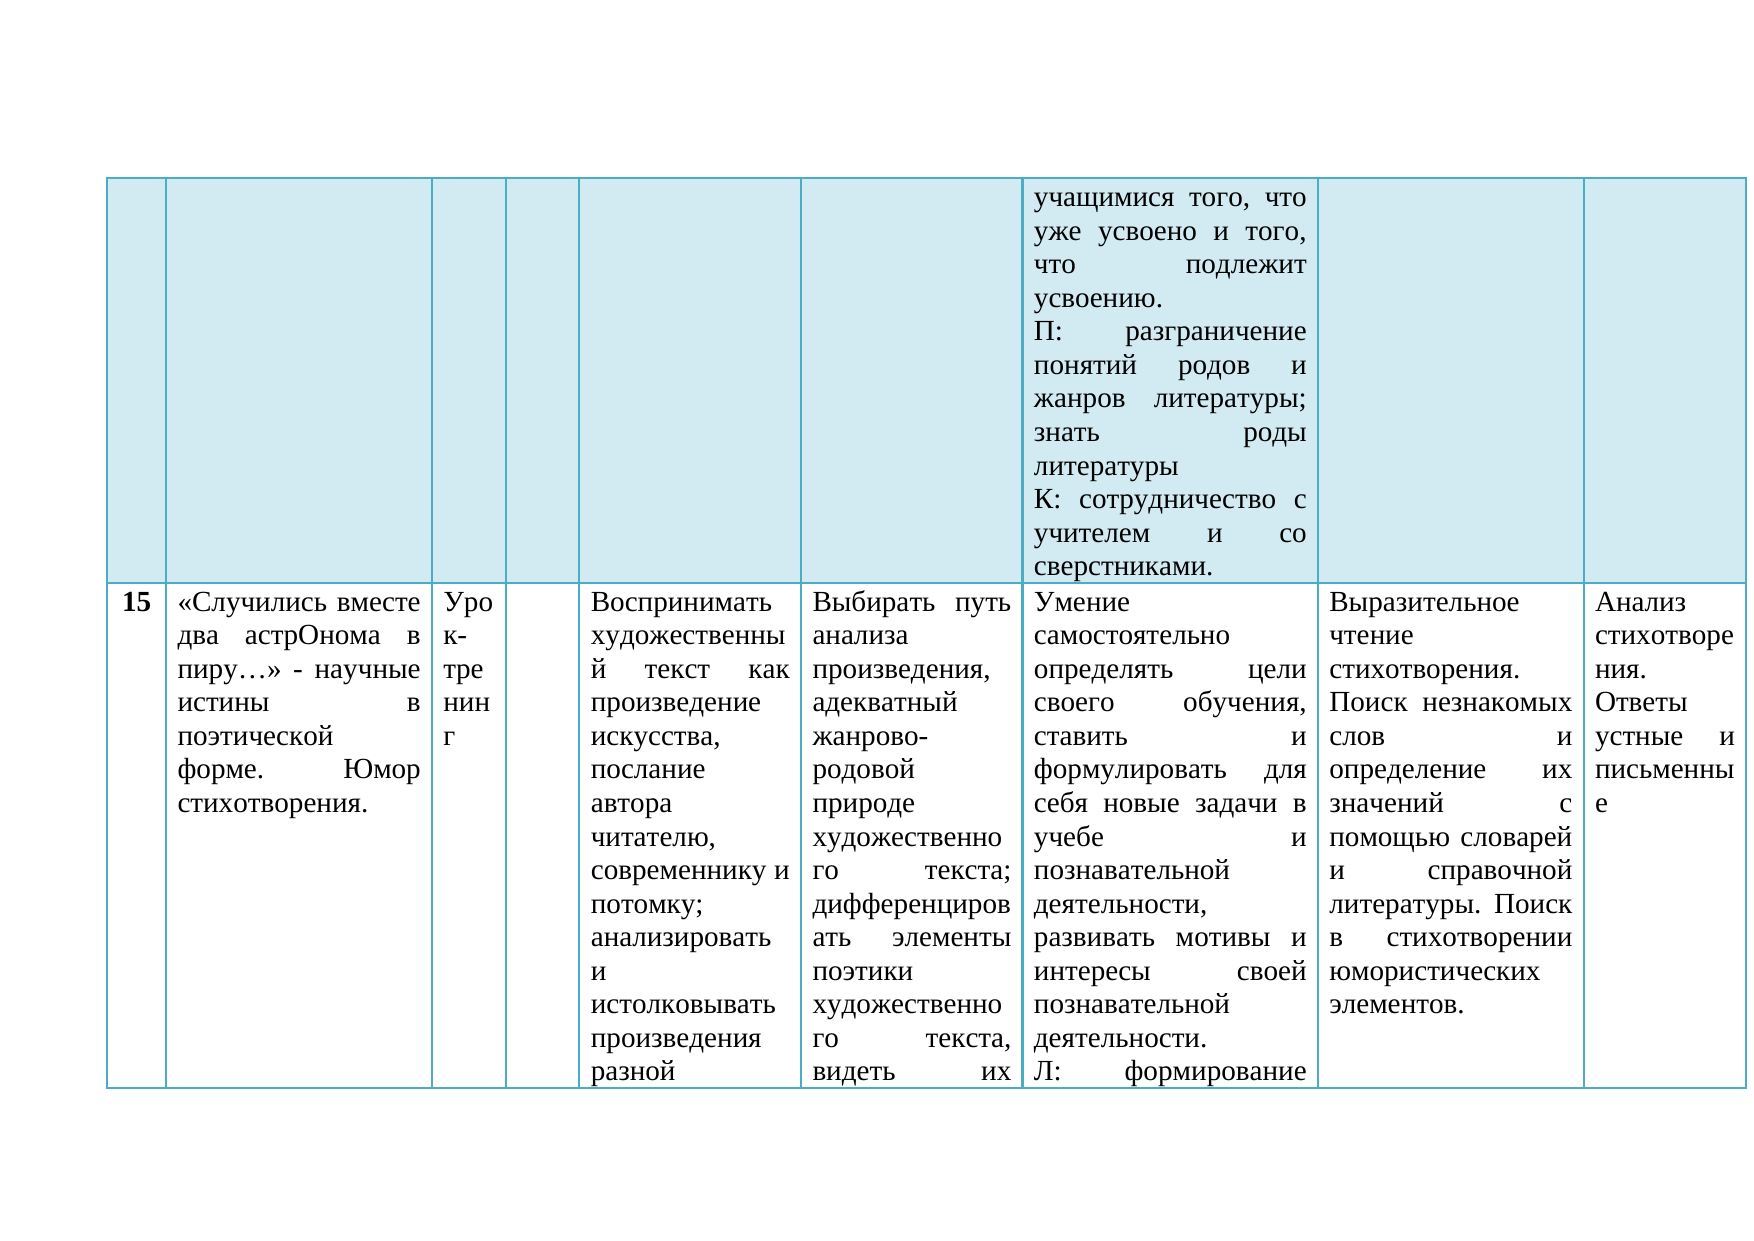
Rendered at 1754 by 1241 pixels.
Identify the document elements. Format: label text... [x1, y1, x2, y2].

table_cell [167, 179, 431, 582]
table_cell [802, 179, 1021, 582]
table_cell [1024, 584, 1317, 1087]
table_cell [580, 584, 800, 1087]
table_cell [167, 584, 431, 1087]
table_cell 15 [108, 584, 165, 1087]
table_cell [1585, 584, 1745, 1087]
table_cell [1585, 179, 1745, 582]
table_cell 14 [108, 179, 165, 582]
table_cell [580, 179, 800, 582]
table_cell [1319, 584, 1583, 1087]
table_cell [1319, 179, 1583, 582]
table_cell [802, 584, 1021, 1087]
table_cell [1024, 179, 1317, 582]
table_cell Урок-тренинг [433, 584, 505, 1087]
table_cell [507, 584, 578, 1087]
table_cell [507, 179, 578, 582]
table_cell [433, 179, 505, 582]
